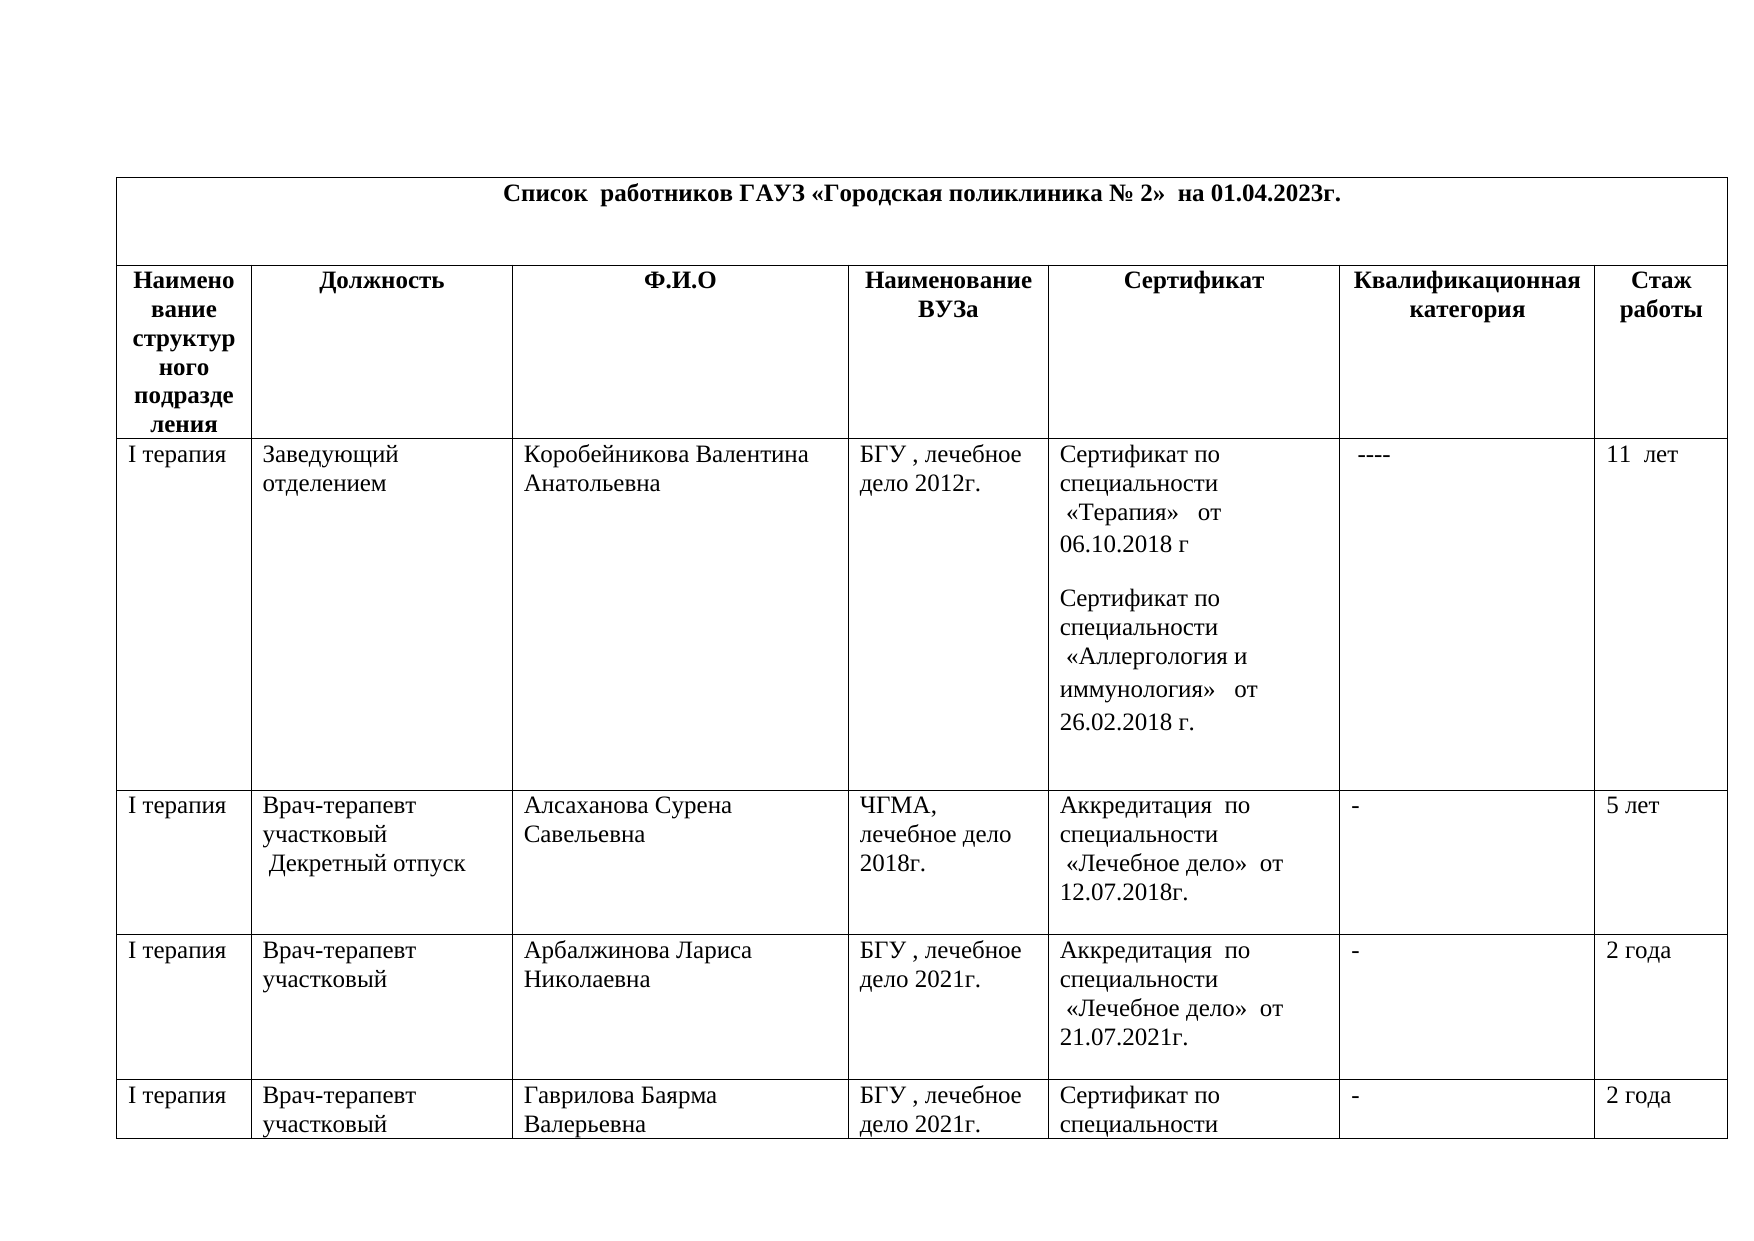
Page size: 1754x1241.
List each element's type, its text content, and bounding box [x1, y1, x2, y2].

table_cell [513, 1080, 848, 1138]
table_header Список работников ГАУЗ «Городская поликлиника № 2» на 01.04.2023г. [117, 178, 1727, 264]
table_cell ---- [1340, 439, 1594, 789]
table_cell I терапия [117, 439, 251, 789]
table_cell ЧГМА, лечебное дело 2018г. [849, 791, 1048, 934]
table_cell Ф.И.О [513, 266, 848, 438]
table_cell БГУ , лечебное дело 2021г. [849, 935, 1048, 1079]
table_cell БГУ , лечебное дело 2012г. [849, 439, 1048, 789]
table_cell Врач-терапевт участковый Декретный отпуск [252, 791, 512, 934]
table_cell - [1340, 935, 1594, 1079]
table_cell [849, 1080, 1048, 1138]
table_cell Должность [252, 266, 512, 438]
table_cell Коробейникова Валентина Анатольевна [513, 439, 848, 789]
table_cell Алсаханова Сурена Савельевна [513, 791, 848, 934]
table_cell I терапия [117, 935, 251, 1079]
table_cell I терапия [117, 791, 251, 934]
table_cell 2 года [1595, 935, 1727, 1079]
table_cell Аккредитация по специальности «Лечебное дело» от 12.07.2018г. [1049, 791, 1339, 934]
table_cell 2 года [1595, 1080, 1727, 1138]
table_cell Стаж работы [1595, 266, 1727, 438]
table_cell Аккредитация по специальности «Лечебное дело» от 21.07.2021г. [1049, 935, 1339, 1079]
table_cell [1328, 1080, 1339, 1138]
table_cell Наименование ВУЗа [849, 266, 1048, 438]
table_cell Врач-терапевт участковый [252, 935, 512, 1079]
table_cell - [1340, 791, 1594, 934]
table_cell 5 лет [1595, 791, 1727, 934]
table_cell 11 лет [1595, 439, 1727, 789]
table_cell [252, 1080, 512, 1138]
table_cell Арбалжинова Лариса Николаевна [513, 935, 848, 1079]
table_cell Сертификат [1049, 266, 1339, 438]
table_cell Наименование структурного подразделения [117, 266, 251, 438]
table_cell I терапия [117, 1080, 251, 1138]
table_cell Заведующий отделением [252, 439, 512, 789]
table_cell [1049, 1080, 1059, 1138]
table_cell Квалификационная категория [1340, 266, 1594, 438]
table_cell - [1340, 1080, 1594, 1138]
